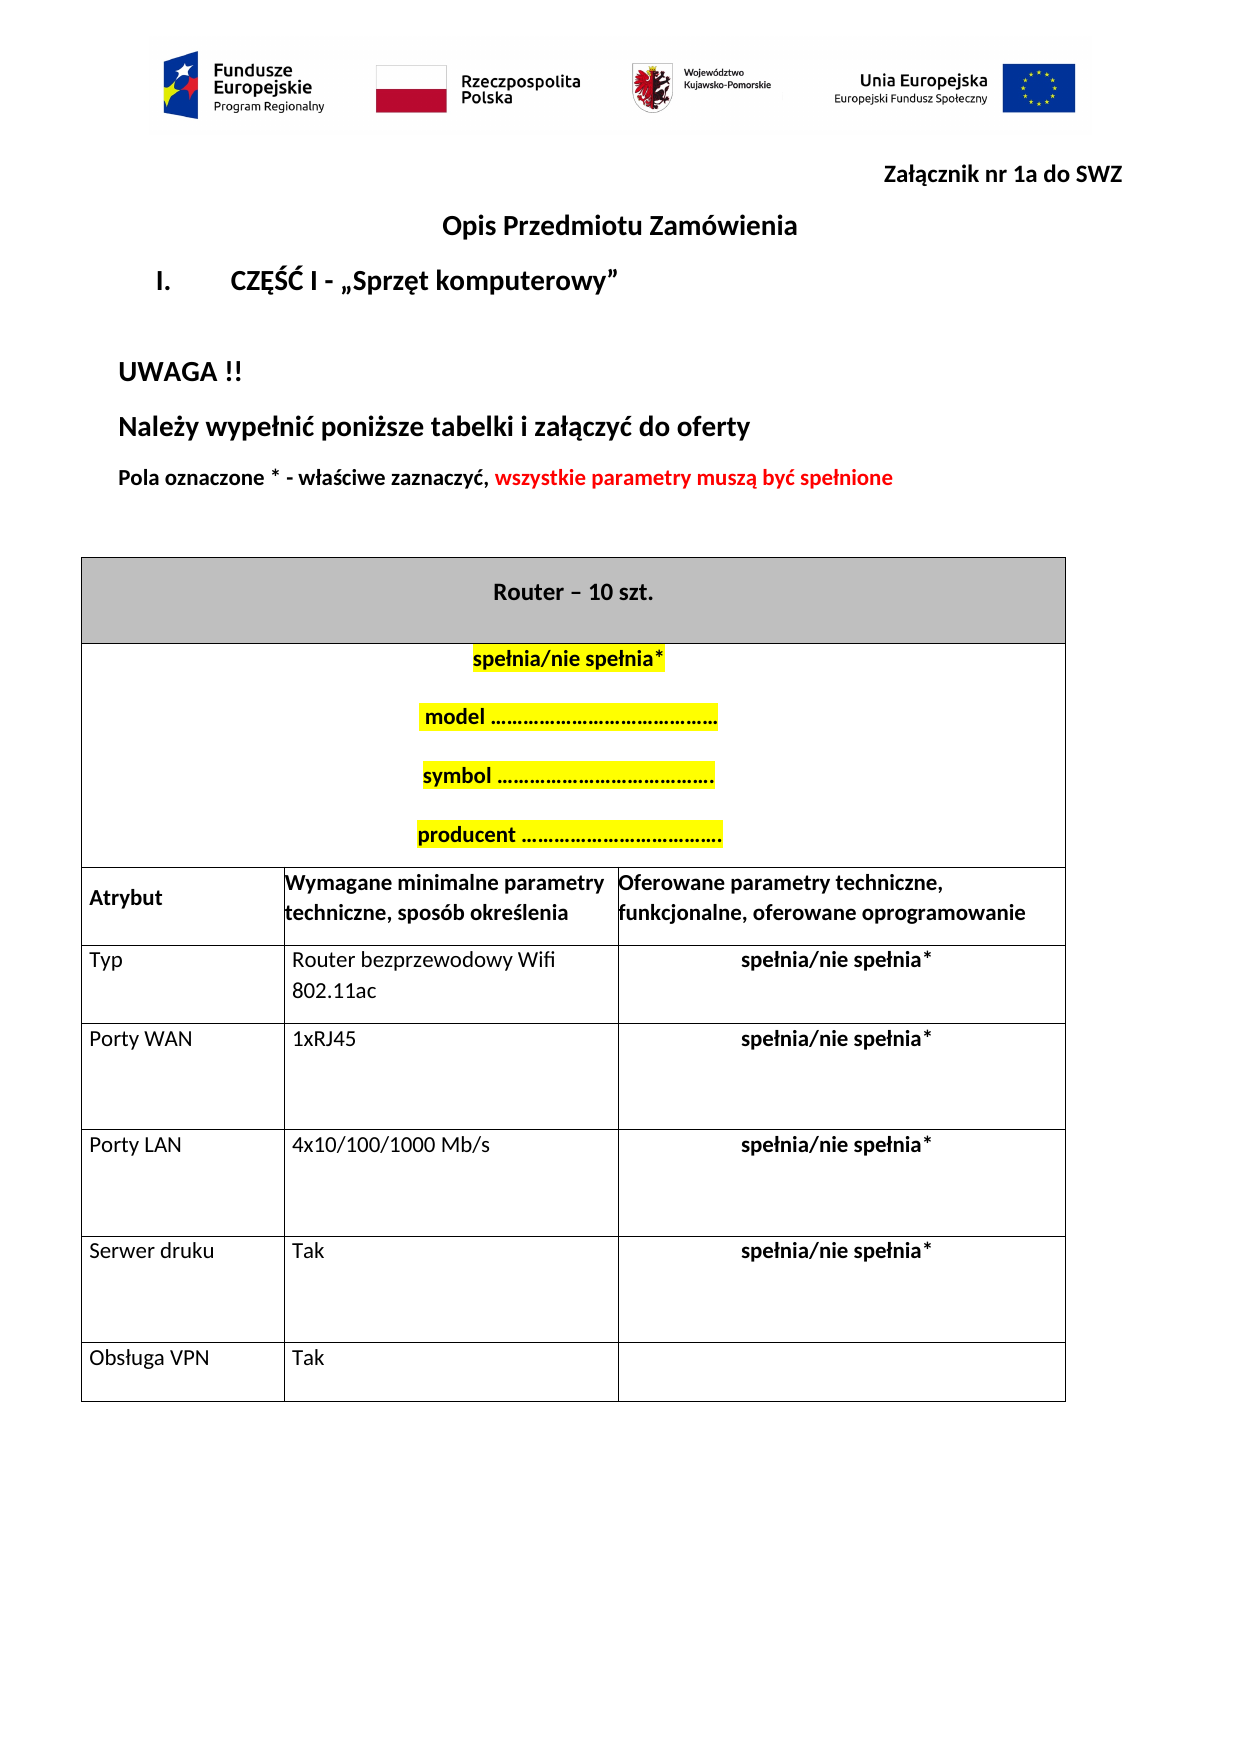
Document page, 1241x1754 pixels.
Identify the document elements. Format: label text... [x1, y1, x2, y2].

text Załącznik nr 1a do SWZ [118, 158, 1122, 188]
table_cell spełnia/nie spełnia* model …………………………………… symbol …………………………………. producent ………………………………. [82, 644, 1065, 867]
table_cell Atrybut [82, 868, 284, 944]
table_cell Tak [285, 1237, 618, 1342]
table_cell Serwer druku [82, 1237, 284, 1342]
table_header Router – 10 szt. [82, 558, 1065, 643]
table_cell spełnia/nie spełnia* [619, 946, 1065, 1023]
table_cell Wymagane minimalne parametry techniczne, sposób określenia [285, 868, 618, 944]
table_cell 1xRJ45 [285, 1024, 618, 1129]
table_cell 4x10/100/1000 Mb/s [285, 1130, 618, 1236]
picture [148, 36, 1092, 135]
table_cell Tak [285, 1343, 618, 1401]
list CZĘŚĆ I - „Sprzęt komputerowy” [156, 262, 1122, 298]
text Należy wypełnić poniższe tabelki i załączyć do oferty [118, 408, 1122, 444]
table_cell Porty LAN [82, 1130, 284, 1236]
table_cell Oferowane parametry techniczne, funkcjonalne, oferowane oprogramowanie [619, 868, 1065, 944]
table_cell spełnia/nie spełnia* [619, 1130, 1065, 1236]
text Pola oznaczone * - właściwe zaznaczyć, wszystkie parametry muszą być spełnione [118, 463, 1122, 491]
table_cell spełnia/nie spełnia* [619, 1024, 1065, 1129]
table_cell Typ [82, 946, 284, 1023]
text Opis Przedmiotu Zamówienia [118, 207, 1122, 243]
table_cell Router bezprzewodowy Wifi 802.11ac [285, 946, 618, 1023]
table_cell Obsługa VPN [82, 1343, 284, 1401]
text UWAGA !! [118, 353, 1122, 389]
table_cell [619, 1343, 1065, 1401]
table_cell spełnia/nie spełnia* [619, 1237, 1065, 1342]
table_cell Porty WAN [82, 1024, 284, 1129]
